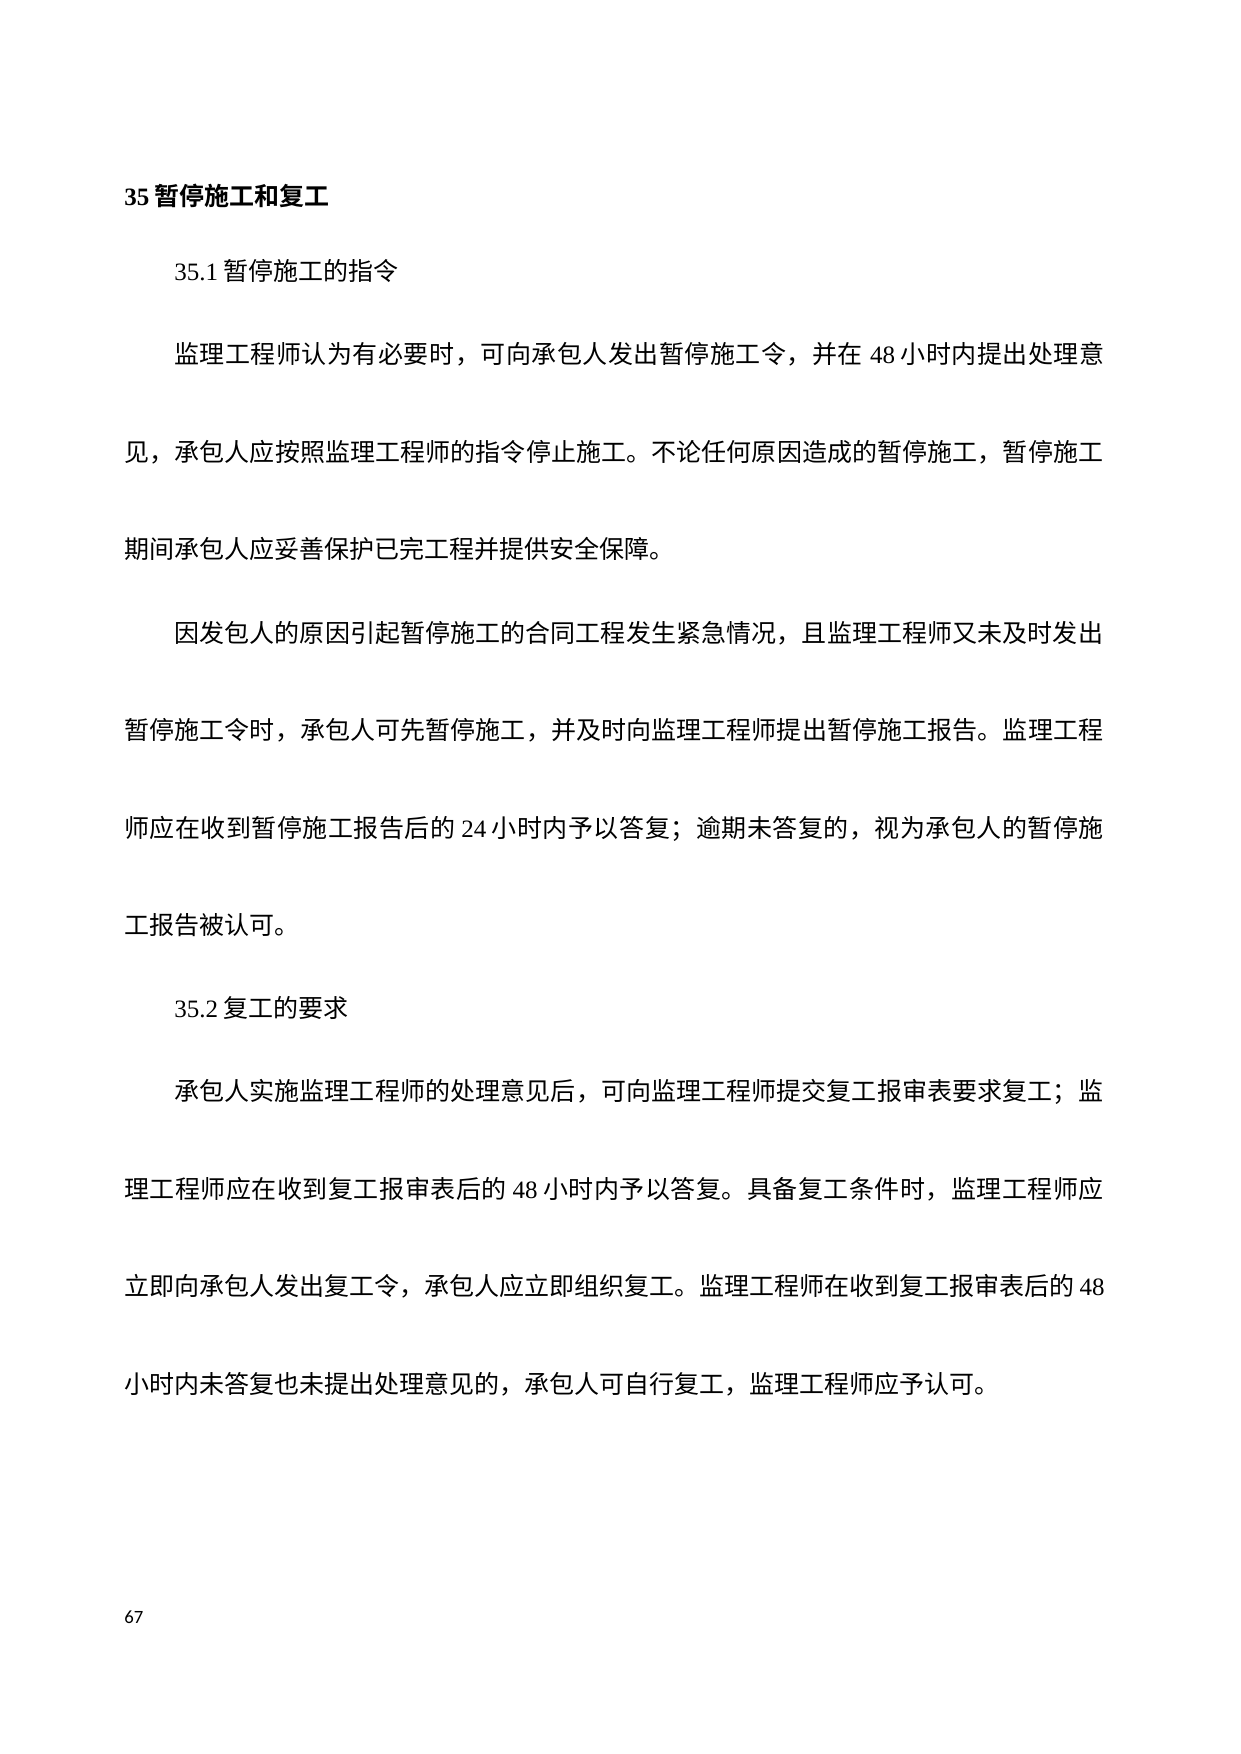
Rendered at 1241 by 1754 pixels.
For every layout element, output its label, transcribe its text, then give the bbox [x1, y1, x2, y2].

text 承包人实施监理工程师的处理意见后，可向监理工程师提交复工报审表要求复工；监理工程师应在收到复工报审表后的48小时内予以答复。具备复工条件时，监理工程师应立即向承包人发出复工令，承包人应立即组织复工。监理工程师在收到复工报审表后的48小时内未答复也未提出处理意见的，承包人可自行复工，监理工程师应予认可。 [124, 1057, 1104, 1415]
text 35暂停施工和复工 [124, 162, 1104, 227]
text 35.2复工的要求 [124, 974, 1104, 1039]
text 监理工程师认为有必要时，可向承包人发出暂停施工令，并在48小时内提出处理意见，承包人应按照监理工程师的指令停止施工。不论任何原因造成的暂停施工，暂停施工期间承包人应妥善保护已完工程并提供安全保障。 [124, 321, 1104, 581]
text 35.1暂停施工的指令 [124, 237, 1104, 302]
text 因发包人的原因引起暂停施工的合同工程发生紧急情况，且监理工程师又未及时发出暂停施工令时，承包人可先暂停施工，并及时向监理工程师提出暂停施工报告。监理工程师应在收到暂停施工报告后的24小时内予以答复；逾期未答复的，视为承包人的暂停施工报告被认可。 [124, 599, 1104, 956]
